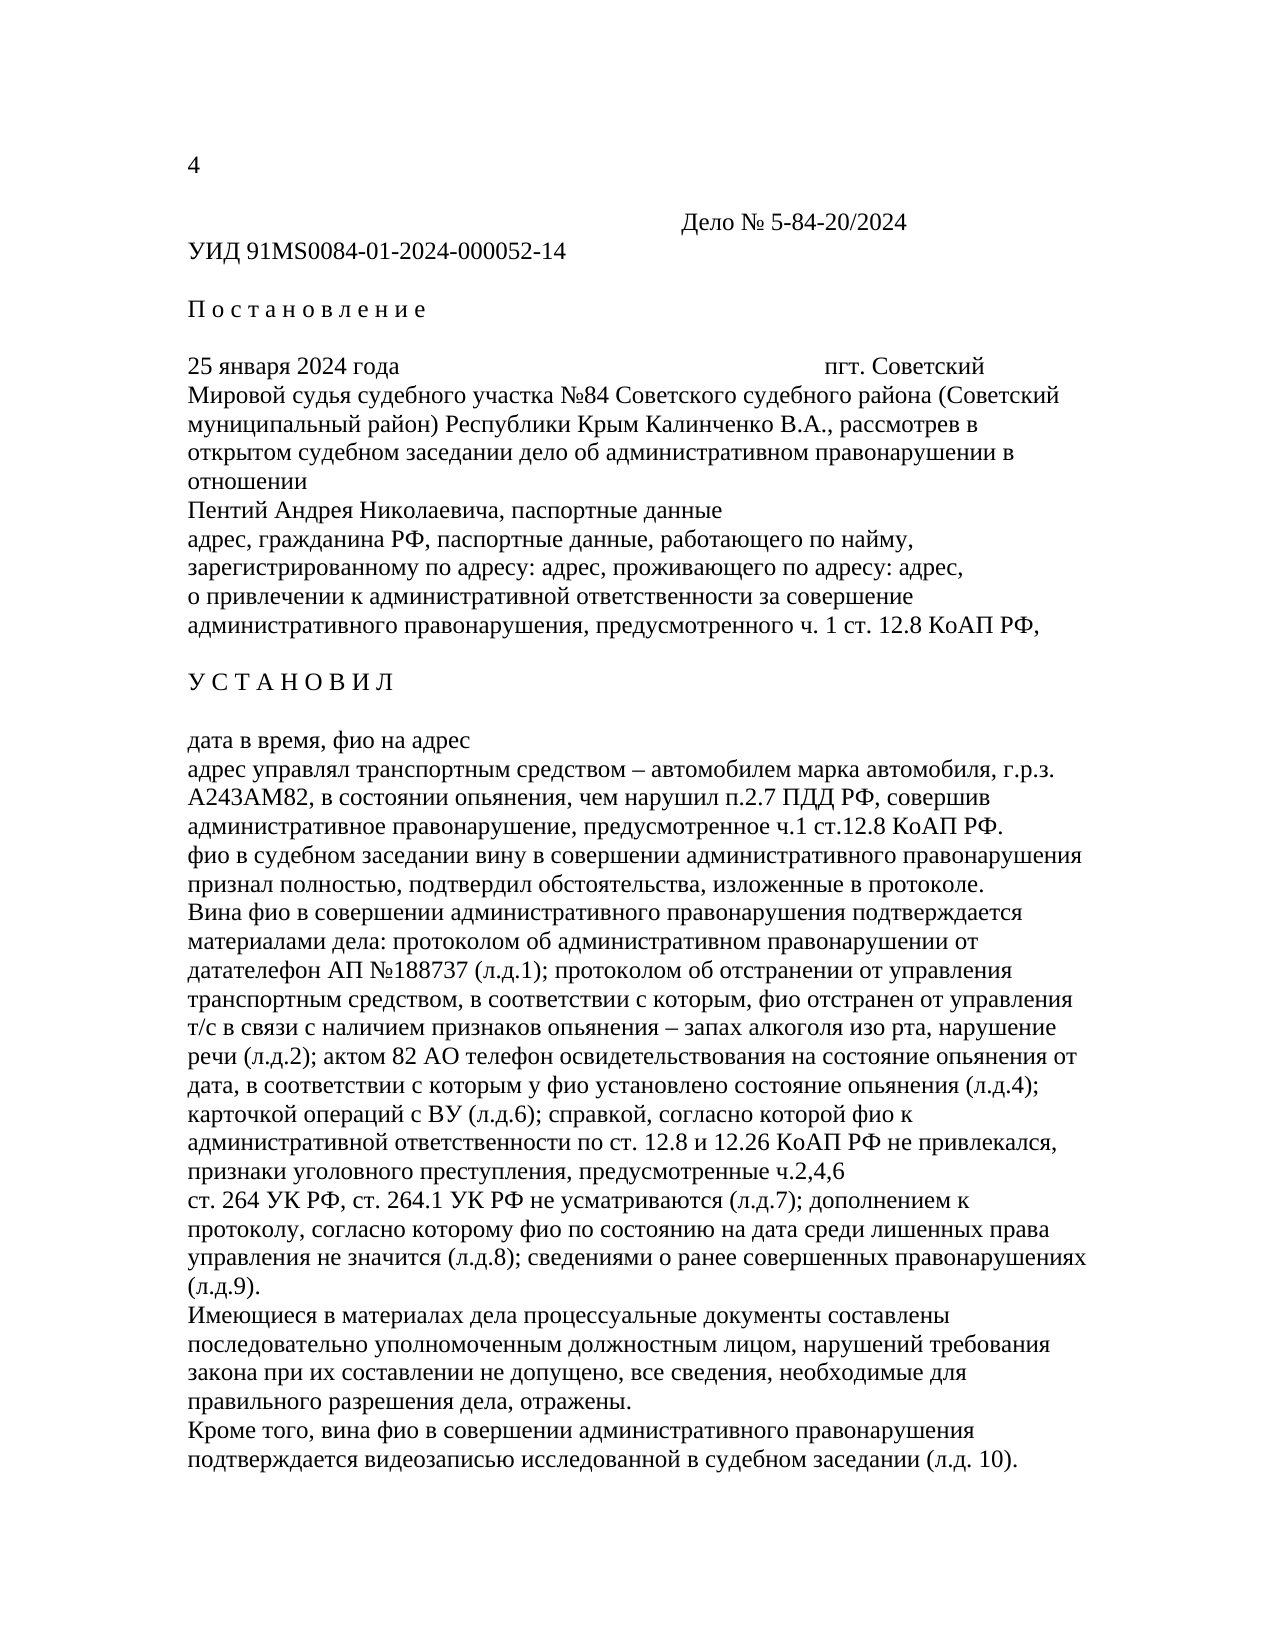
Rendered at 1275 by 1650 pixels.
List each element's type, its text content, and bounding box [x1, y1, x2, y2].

text Пентий Андрея Николаевича, паспортные данные [187, 495, 1087, 524]
text 4 [187, 150, 1087, 179]
text Вина фио в совершении административного правонарушения подтверждается материалами дела: протоколом об административном правонарушении от датателефон АП №188737 (л.д.1); протоколом об отстранении от управления транспортным средством, в соответствии с которым, фио отстранен от управления т/с в связи с наличием признаков опьянения – запах алкоголя изо рта, нарушение речи (л.д.2); актом 82 АО телефон освидетельствования на состояние опьянения от дата, в соответствии с которым у фио установлено состояние опьянения (л.д.4); карточкой операций с ВУ (л.д.6); справкой, согласно которой фио к административной ответственности по ст. 12.8 и 12.26 КоАП РФ не привлекался, признаки уголовного преступления, предусмотренные ч.2,4,6 [187, 897, 1087, 1185]
text адрес управлял транспортным средством – автомобилем марка автомобиля, г.р.з. А243АМ82, в состоянии опьянения, чем нарушил п.2.7 ПДД РФ, совершив административное правонарушение, предусмотренное ч.1 ст.12.8 КоАП РФ. [187, 754, 1087, 840]
text адрес, гражданина РФ, паспортные данные, работающего по найму, зарегистрированному по адресу: адрес, проживающего по адресу: адрес, [187, 524, 1087, 581]
text УИД 91MS0084-01-2024-000052-14 [187, 236, 1087, 265]
text Дело № 5-84-20/2024 [187, 207, 1087, 236]
text ст. 264 УК РФ, ст. 264.1 УК РФ не усматриваются (л.д.7); дополнением к протоколу, согласно которому фио по состоянию на дата среди лишенных права управления не значится (л.д.8); сведениями о ранее совершенных правонарушениях (л.д.9). [187, 1185, 1087, 1300]
text Кроме того, вина фио в совершении административного правонарушения подтверждается видеозаписью исследованной в судебном заседании (л.д. 10). [187, 1415, 1087, 1472]
text У С Т А Н О В И Л [187, 667, 1087, 696]
text П о с т а н о в л е н и е [187, 294, 1087, 322]
text 25 января 2024 года пгт. Советский [187, 351, 1087, 380]
text дата в время, фио на адрес [187, 725, 1087, 754]
text о привлечении к административной ответственности за совершение административного правонарушения, предусмотренного ч. 1 ст. 12.8 КоАП РФ, [187, 581, 1087, 639]
text Имеющиеся в материалах дела процессуальные документы составлены последовательно уполномоченным должностным лицом, нарушений требования закона при их составлении не допущено, все сведения, необходимые для правильного разрешения дела, отражены. [187, 1300, 1087, 1415]
text Мировой судья судебного участка №84 Советского судебного района (Советский муниципальный район) Республики Крым Калинченко В.А., рассмотрев в открытом судебном заседании дело об административном правонарушении в отношении [187, 380, 1087, 495]
text фио в судебном заседании вину в совершении административного правонарушения признал полностью, подтвердил обстоятельства, изложенные в протоколе. [187, 840, 1087, 897]
